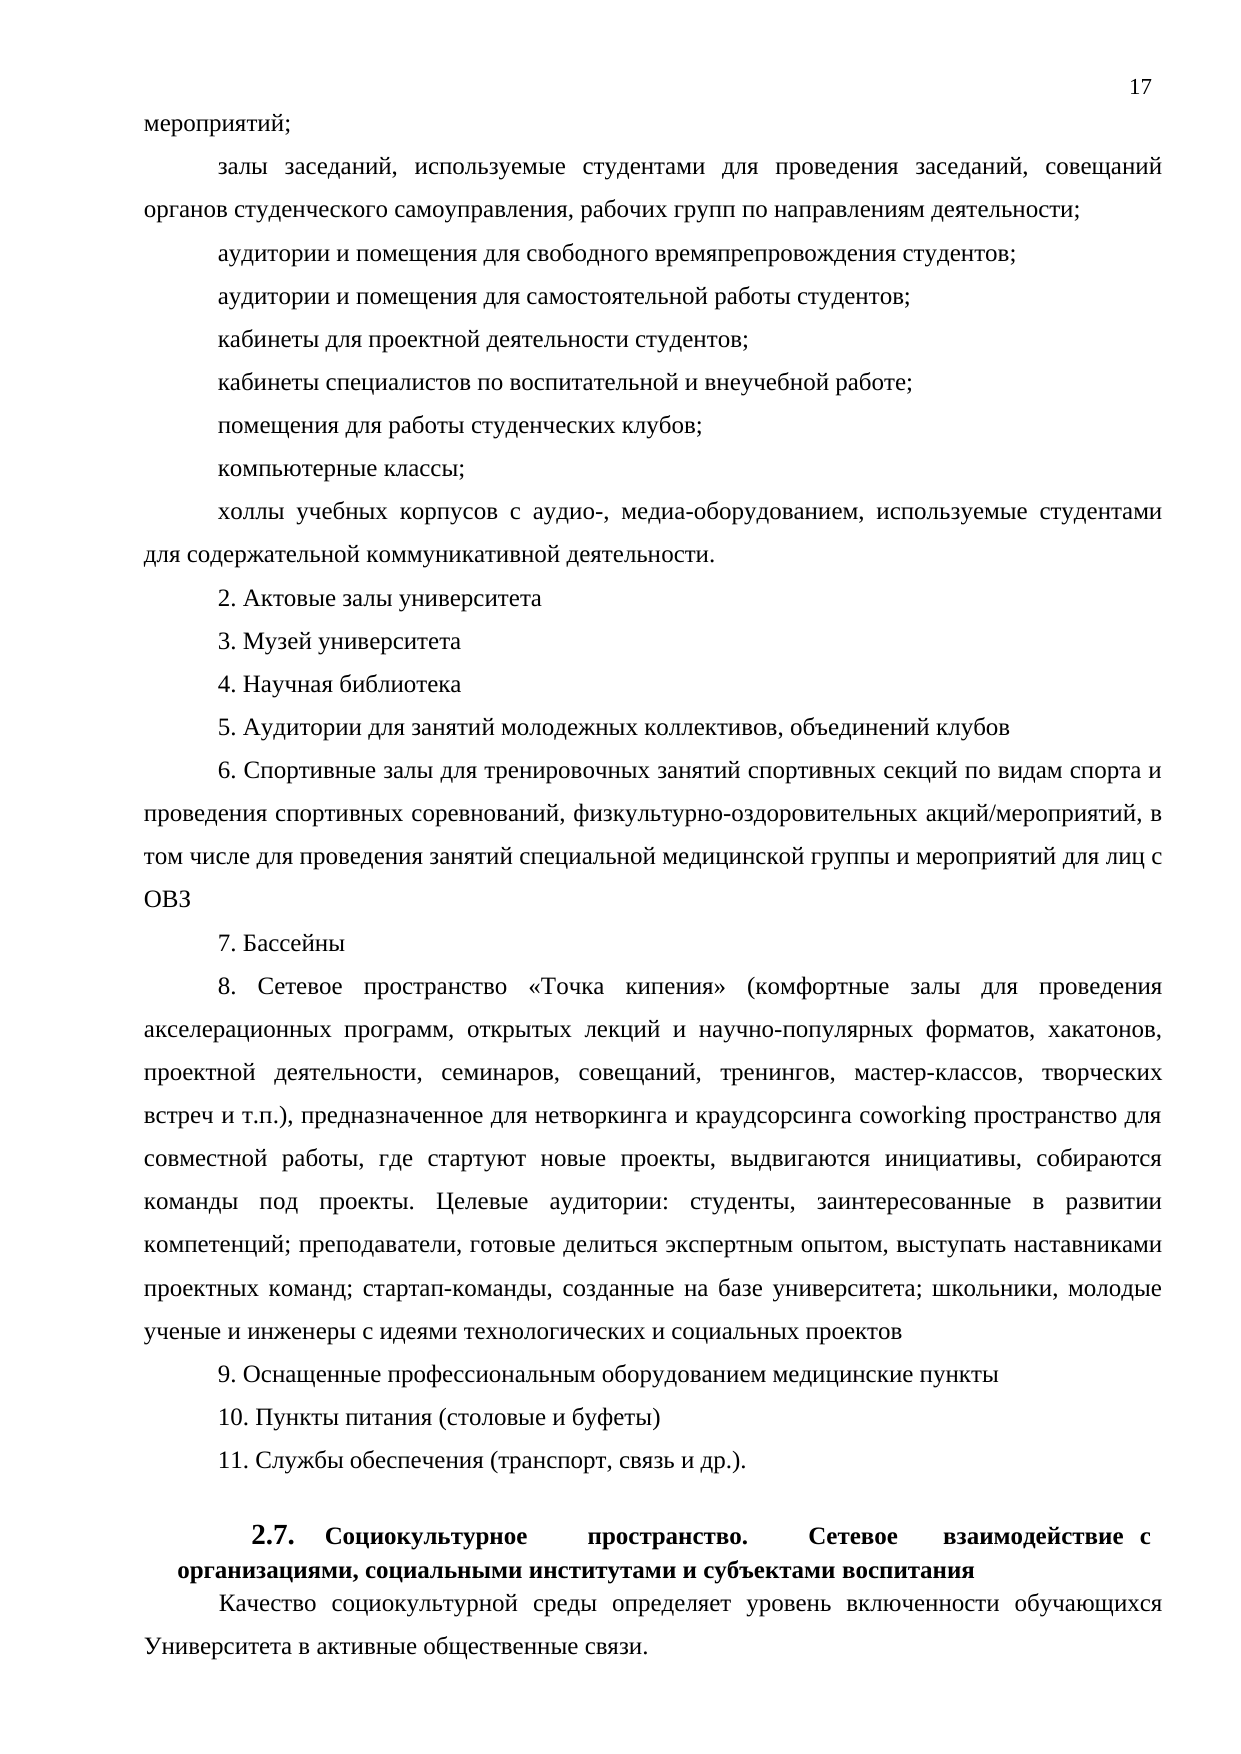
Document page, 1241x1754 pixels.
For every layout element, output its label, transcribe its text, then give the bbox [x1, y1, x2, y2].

text 10. Пункты питания (столовые и буфеты) [144, 1402, 1163, 1431]
text 6. Спортивные залы для тренировочных занятий спортивных секций по видам спорта и проведения спортивных соревнований, физкультурно-оздоровительных акций/мероприятий, в том числе для проведения занятий специальной медицинской группы и мероприятий для лиц с ОВЗ [144, 755, 1163, 913]
text кабинеты для проектной деятельности студентов; [144, 324, 1163, 353]
text аудитории и помещения для самостоятельной работы студентов; [144, 281, 1163, 309]
text компьютерные классы; [144, 453, 1163, 482]
text аудитории и помещения для свободного времяпрепровождения студентов; [144, 238, 1163, 266]
text 8. Сетевое пространство «Точка кипения» (комфортные залы для проведения акселерационных программ, открытых лекций и научно-популярных форматов, хакатонов, проектной деятельности, семинаров, совещаний, тренингов, мастер-классов, творческих встреч и т.п.), предназначенное для нетворкинга и краудсорсинга coworking пространство для совместной работы, где стартуют новые проекты, выдвигаются инициативы, собираются команды под проекты. Целевые аудитории: студенты, заинтересованные в развитии компетенций; преподаватели, готовые делиться экспертным опытом, выступать наставниками проектных команд; стартап-команды, созданные на базе университета; школьники, молодые ученые и инженеры с идеями технологических и социальных проектов [144, 971, 1163, 1344]
text 5. Аудитории для занятий молодежных коллективов, объединений клубов [144, 712, 1163, 741]
text Качество социокультурной среды определяет уровень включенности обучающихся Университета в активные общественные связи. [144, 1588, 1163, 1660]
text 7. Бассейны [144, 928, 1163, 956]
text 3. Музей университета [144, 626, 1163, 654]
text 4. Научная библиотека [144, 669, 1163, 698]
text залы заседаний, используемые студентами для проведения заседаний, совещаний органов студенческого самоуправления, рабочих групп по направлениям деятельности; [144, 151, 1163, 223]
text 2. Актовые залы университета [144, 583, 1163, 611]
text помещения для работы студенческих клубов; [144, 410, 1163, 439]
text 9. Оснащенные профессиональным оборудованием медицинские пункты [144, 1359, 1163, 1388]
text 11. Службы обеспечения (транспорт, связь и др.). [144, 1445, 1163, 1474]
subtitle Социокультурное пространство. Сетевое взаимодействие с организациями, социальными институтами и субъектами воспитания [177, 1517, 1151, 1584]
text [144, 108, 1163, 137]
text кабинеты специалистов по воспитательной и внеучебной работе; [144, 367, 1163, 396]
text холлы учебных корпусов с аудио-, медиа-оборудованием, используемые студентами для содержательной коммуникативной деятельности. [144, 496, 1163, 568]
